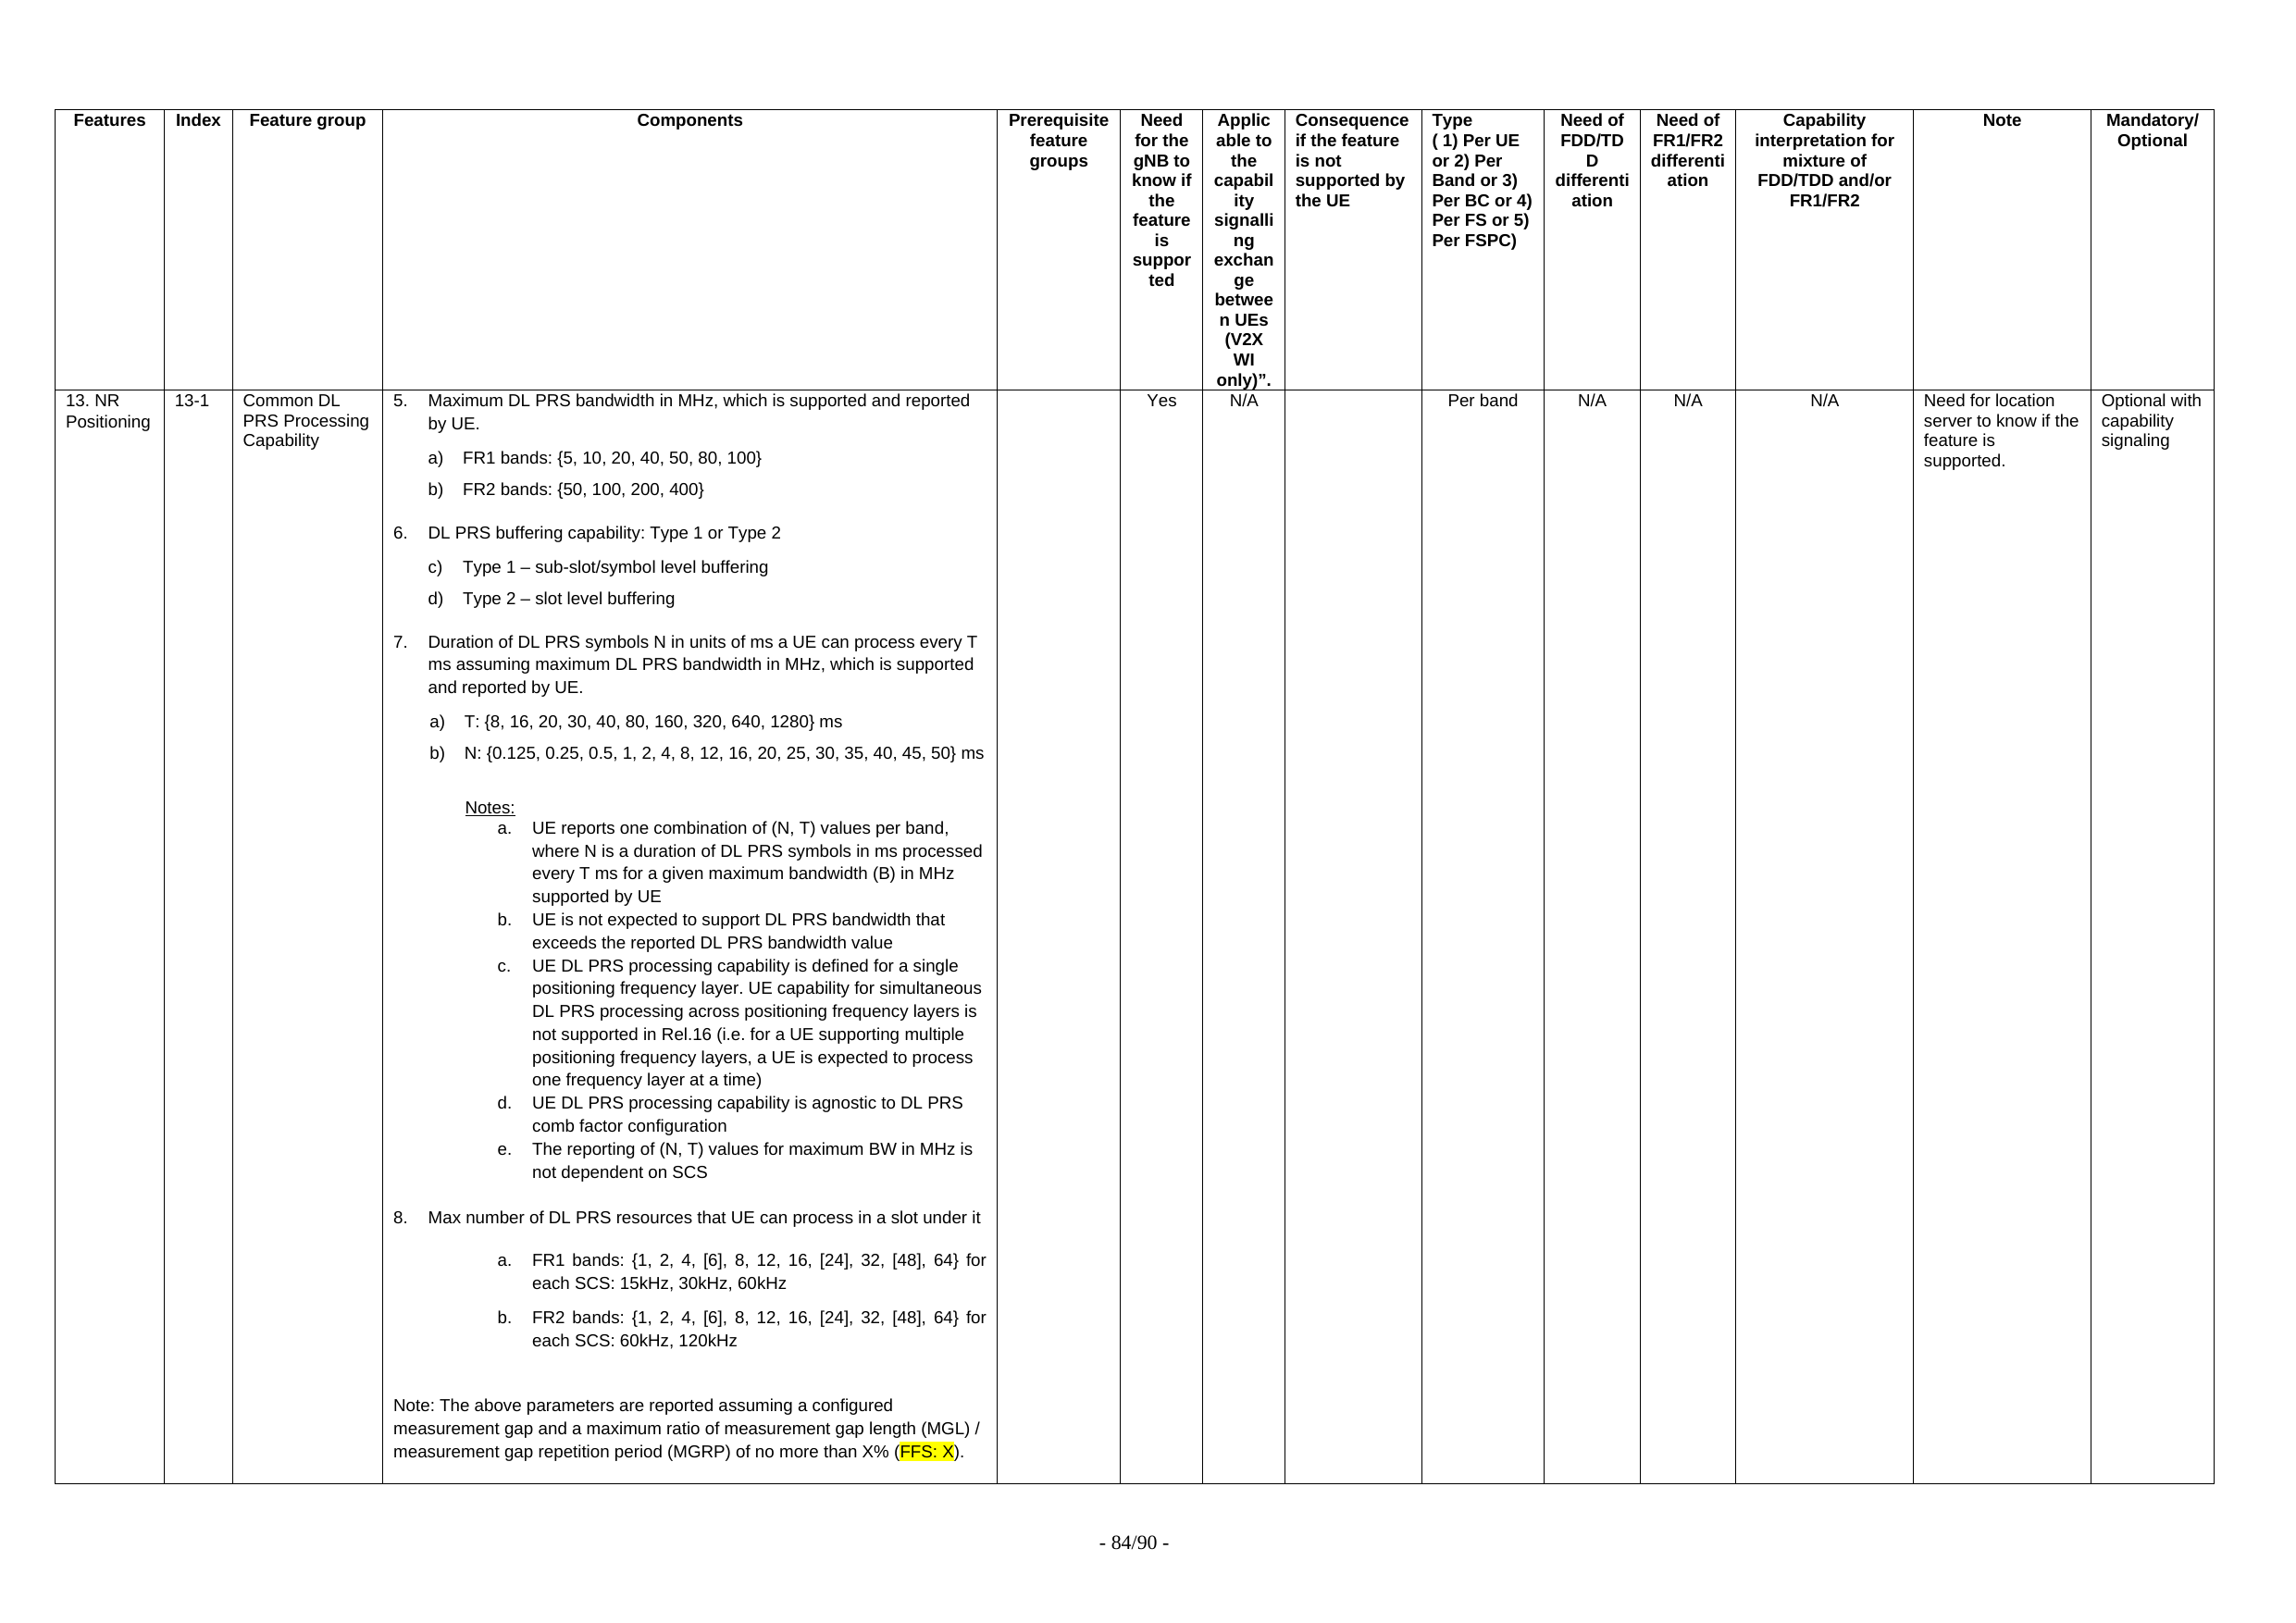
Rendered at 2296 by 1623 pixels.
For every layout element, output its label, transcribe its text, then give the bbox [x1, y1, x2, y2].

table_cell 13-1 [165, 390, 232, 1483]
table_cell [1285, 390, 1421, 1483]
table_header Mandatory/Optional [2091, 110, 2214, 390]
table_cell 13. NR Positioning [56, 390, 164, 1483]
table_header Features [56, 110, 164, 390]
table_cell [998, 390, 1120, 1483]
table_header Need of FR1/FR2 differentiation [1641, 110, 1735, 390]
table_header Feature group [233, 110, 382, 390]
table_cell N/A [1545, 390, 1640, 1483]
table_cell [2091, 390, 2214, 1483]
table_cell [1914, 390, 2091, 1483]
table_cell Yes [1121, 390, 1202, 1483]
table_header Need for the gNB to know if the feature is supported [1121, 110, 1202, 390]
table_header Index [165, 110, 232, 390]
table_cell N/A [1641, 390, 1735, 1483]
table_header Need of FDD/TDD differentiation [1545, 110, 1640, 390]
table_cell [233, 390, 382, 1483]
table_header Type ( 1) Per UE or 2) Per Band or 3) Per BC or 4) Per FS or 5) Per FSPC) [1422, 110, 1544, 390]
table_header Prerequisite feature groups [998, 110, 1120, 390]
table_cell N/A [1736, 390, 1913, 1483]
table_header Consequence if the feature is not supported by the UE [1285, 110, 1421, 390]
table_header Components [383, 110, 997, 390]
table_cell Per band [1422, 390, 1544, 1483]
table_cell N/A [1203, 390, 1285, 1483]
table_header Capability interpretation for mixture of FDD/TDD and/or FR1/FR2 [1736, 110, 1913, 390]
table_header Note [1914, 110, 2091, 390]
table_header Applicable to the capability signalling exchange between UEs (V2X WI only)”. [1203, 110, 1285, 390]
